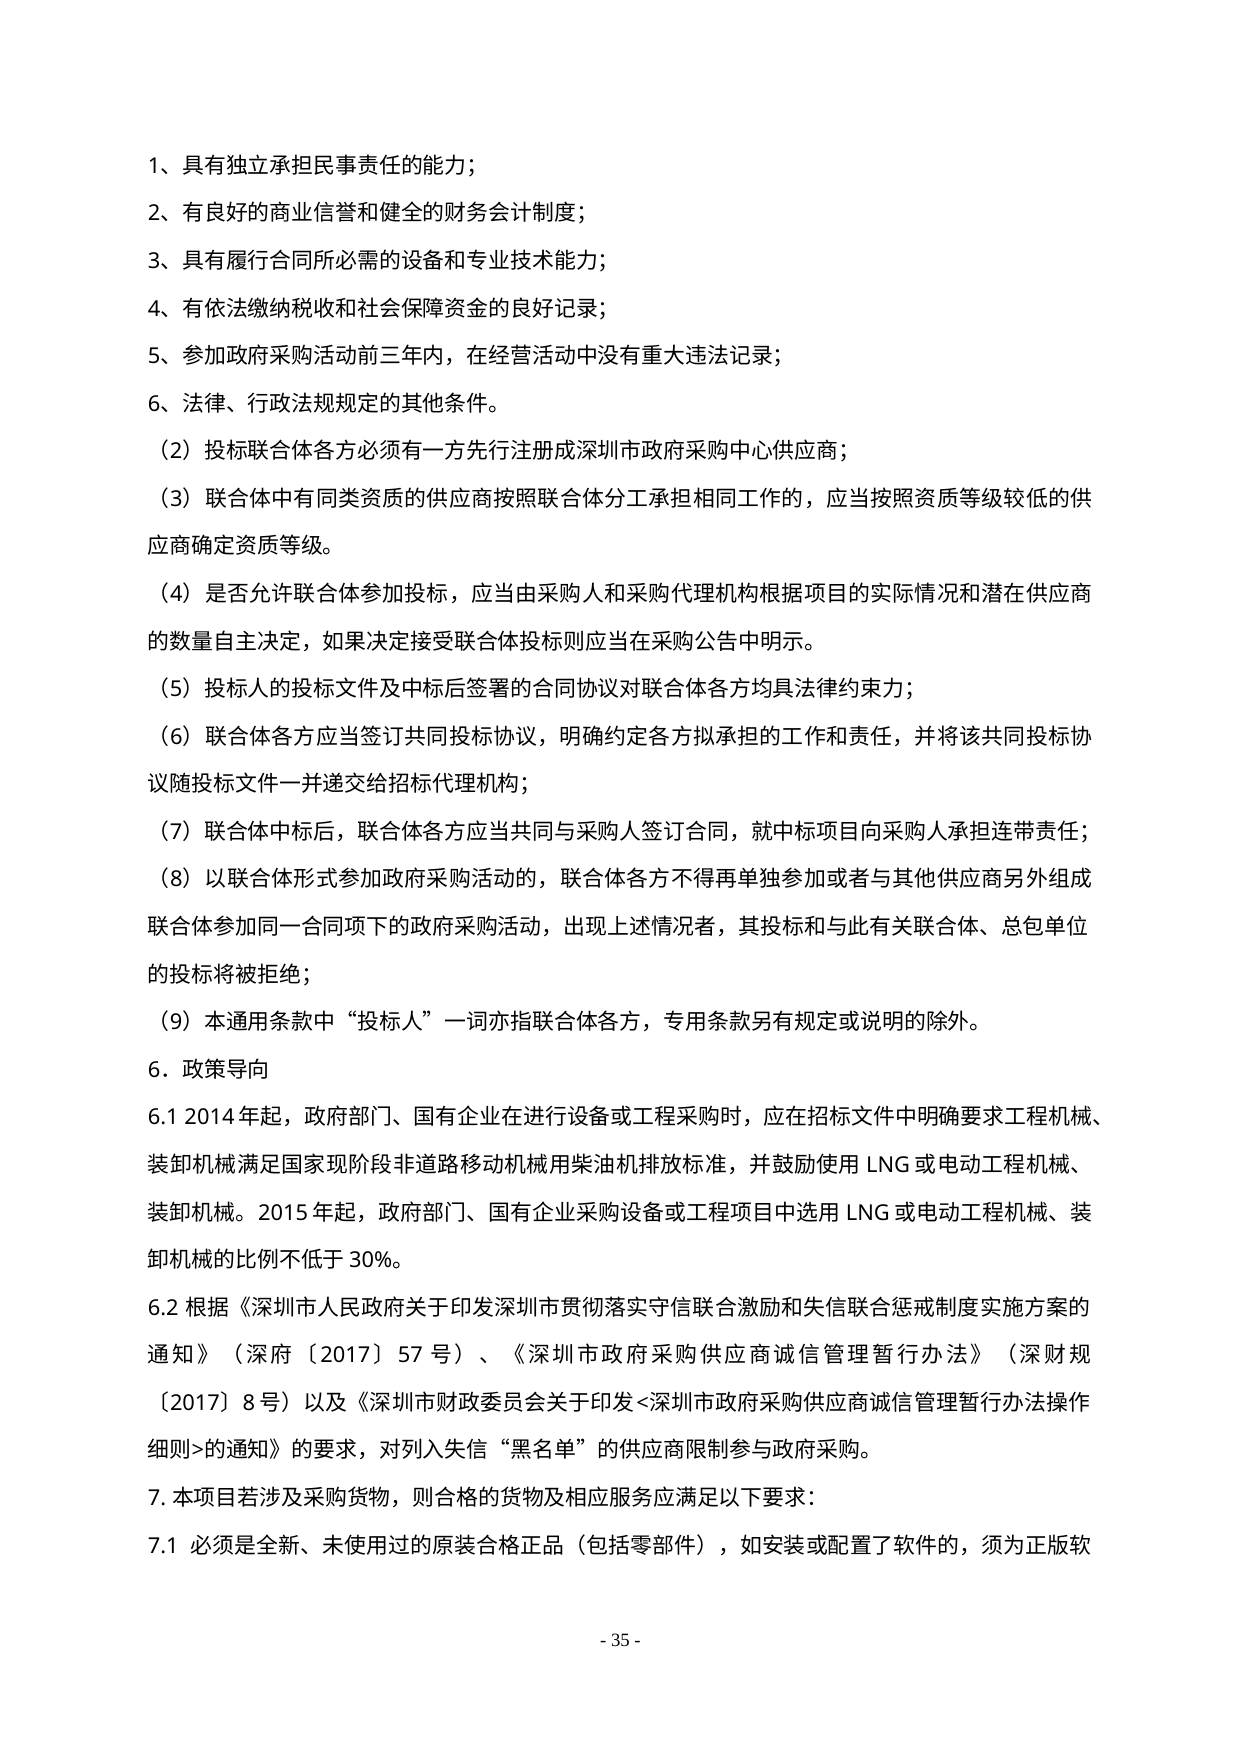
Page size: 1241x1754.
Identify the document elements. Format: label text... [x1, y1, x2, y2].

text 6.1 2014年起，政府部门、国有企业在进行设备或工程采购时，应在招标文件中明确要求工程机械、装卸机械满足国家现阶段非道路移动机械用柴油机排放标准，并鼓励使用LNG或电动工程机械、装卸机械。2015年起，政府部门、国有企业采购设备或工程项目中选用LNG或电动工程机械、装卸机械的比例不低于30%。 [148, 1099, 1092, 1274]
text 3、具有履行合同所必需的设备和专业技术能力； [148, 243, 1092, 275]
text （4）是否允许联合体参加投标，应当由采购人和采购代理机构根据项目的实际情况和潜在供应商的数量自主决定，如果决定接受联合体投标则应当在采购公告中明示。 [148, 576, 1092, 655]
text （5）投标人的投标文件及中标后签署的合同协议对联合体各方均具法律约束力； [148, 671, 1092, 703]
text 6.2 根据《深圳市人民政府关于印发深圳市贯彻落实守信联合激励和失信联合惩戒制度实施方案的通知》（深府〔2017〕57号）、《深圳市政府采购供应商诚信管理暂行办法》（深财规〔2017〕8号）以及《深圳市财政委员会关于印发<深圳市政府采购供应商诚信管理暂行办法操作细则>的通知》的要求，对列入失信“黑名单”的供应商限制参与政府采购。 [148, 1290, 1092, 1464]
text （9）本通用条款中“投标人”一词亦指联合体各方，专用条款另有规定或说明的除外。 [148, 1004, 1092, 1036]
text （3）联合体中有同类资质的供应商按照联合体分工承担相同工作的，应当按照资质等级较低的供应商确定资质等级。 [148, 481, 1092, 560]
text 2、有良好的商业信誉和健全的财务会计制度； [148, 195, 1092, 227]
text （2）投标联合体各方必须有一方先行注册成深圳市政府采购中心供应商； [148, 433, 1092, 465]
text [148, 1528, 1092, 1559]
text 6、法律、行政法规规定的其他条件。 [148, 386, 1092, 417]
text 6．政策导向 [148, 1052, 1092, 1083]
text 4、有依法缴纳税收和社会保障资金的良好记录； [148, 291, 1092, 322]
text （7）联合体中标后，联合体各方应当共同与采购人签订合同，就中标项目向采购人承担连带责任； [148, 814, 1092, 846]
text 7. 本项目若涉及采购货物，则合格的货物及相应服务应满足以下要求： [148, 1480, 1092, 1512]
text （6）联合体各方应当签订共同投标协议，明确约定各方拟承担的工作和责任，并将该共同投标协议随投标文件一并递交给招标代理机构； [148, 719, 1092, 798]
text 1、具有独立承担民事责任的能力； [148, 148, 1092, 179]
text 5、参加政府采购活动前三年内，在经营活动中没有重大违法记录； [148, 338, 1092, 370]
text （8）以联合体形式参加政府采购活动的，联合体各方不得再单独参加或者与其他供应商另外组成联合体参加同一合同项下的政府采购活动，出现上述情况者，其投标和与此有关联合体、总包单位的投标将被拒绝； [148, 861, 1092, 988]
